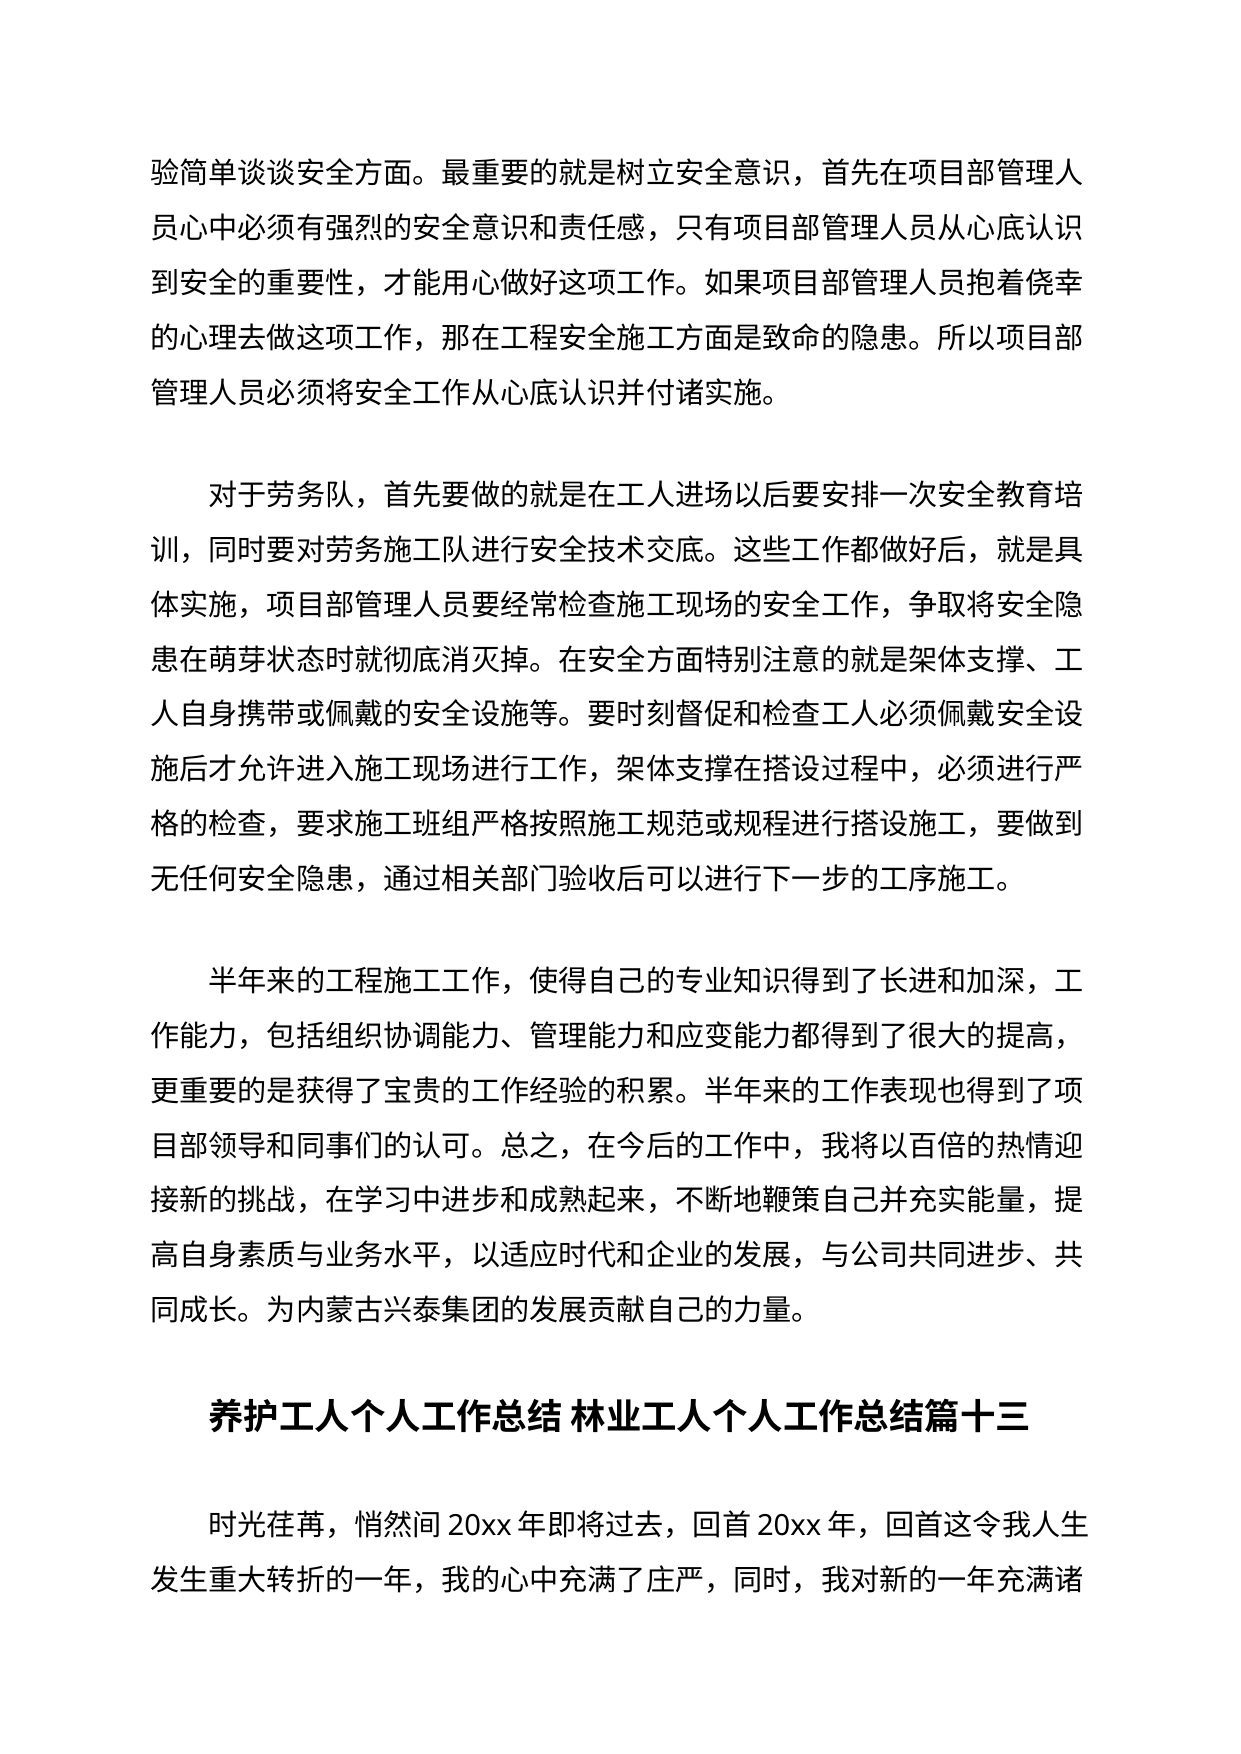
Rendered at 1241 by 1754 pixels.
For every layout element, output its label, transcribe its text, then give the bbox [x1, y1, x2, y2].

text 半年来的工程施工工作，使得自己的专业知识得到了长进和加深，工作能力，包括组织协调能力、管理能力和应变能力都得到了很大的提高，更重要的是获得了宝贵的工作经验的积累。半年来的工作表现也得到了项目部领导和同事们的认可。总之，在今后的工作中，我将以百倍的热情迎接新的挑战，在学习中进步和成熟起来，不断地鞭策自己并充实能量，提高自身素质与业务水平，以适应时代和企业的发展，与公司共同进步、共同成长。为内蒙古兴泰集团的发展贡献自己的力量。 [150, 957, 1090, 1329]
text 对于劳务队，首先要做的就是在工人进场以后要安排一次安全教育培训，同时要对劳务施工队进行安全技术交底。这些工作都做好后，就是具体实施，项目部管理人员要经常检查施工现场的安全工作，争取将安全隐患在萌芽状态时就彻底消灭掉。在安全方面特别注意的就是架体支撑、工人自身携带或佩戴的安全设施等。要时刻督促和检查工人必须佩戴安全设施后才允许进入施工现场进行工作，架体支撑在搭设过程中，必须进行严格的检查，要求施工班组严格按照施工规范或规程进行搭设施工，要做到无任何安全隐患，通过相关部门验收后可以进行下一步的工序施工。 [150, 471, 1090, 898]
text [150, 1502, 1090, 1599]
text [150, 150, 1090, 412]
text 养护工人个人工作总结 林业工人个人工作总结篇十三 [150, 1388, 1090, 1440]
